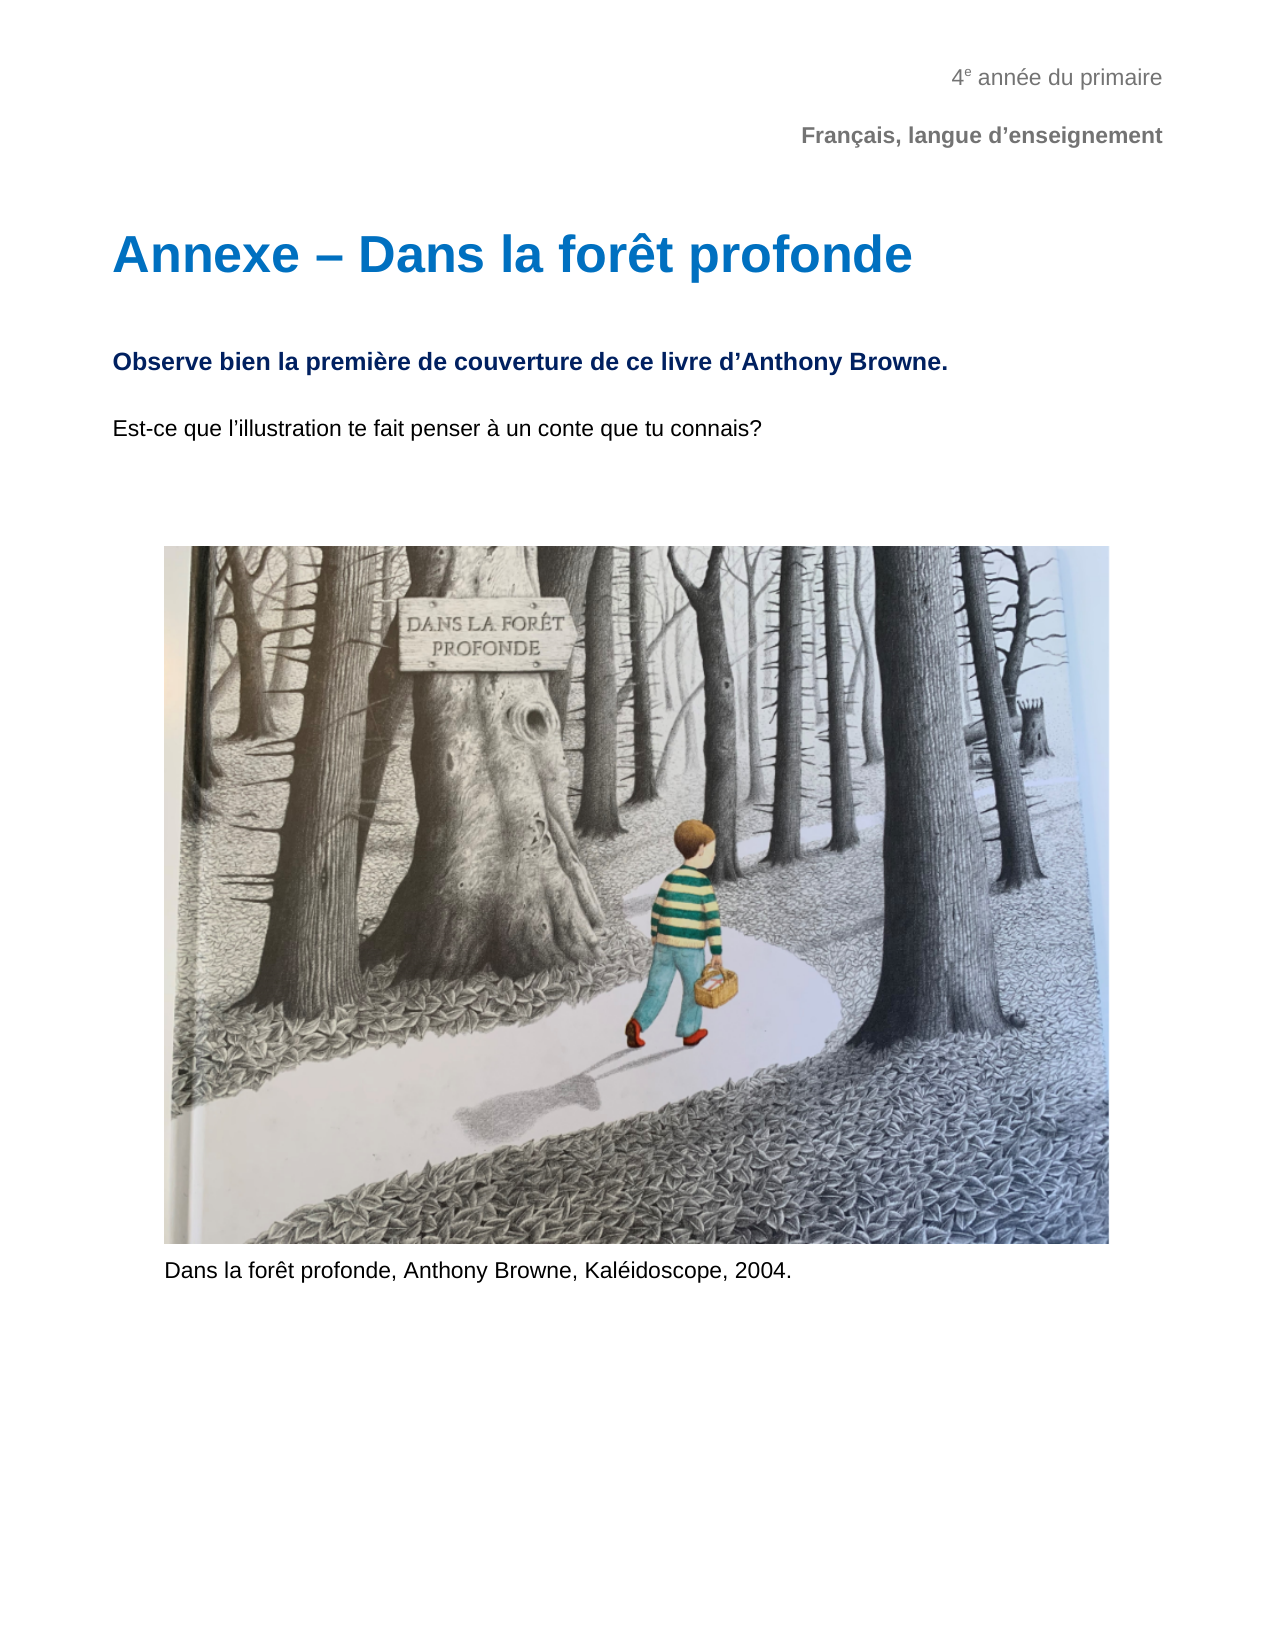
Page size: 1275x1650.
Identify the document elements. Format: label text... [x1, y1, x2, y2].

text Observe bien la première de couverture de ce livre d’Anthony Browne. [112, 347, 1162, 376]
text Annexe – Dans la forêt profonde [112, 223, 1162, 283]
picture [164, 546, 1110, 1244]
table_cell Dans la forêt profonde, Anthony Browne, Kaléidoscope, 2004. [153, 1257, 1122, 1296]
text Est-ce que l’illustration te fait penser à un conte que tu connais? [112, 414, 1162, 441]
table_header [153, 546, 1122, 1257]
text Français, langue d’enseignement [112, 122, 1162, 148]
